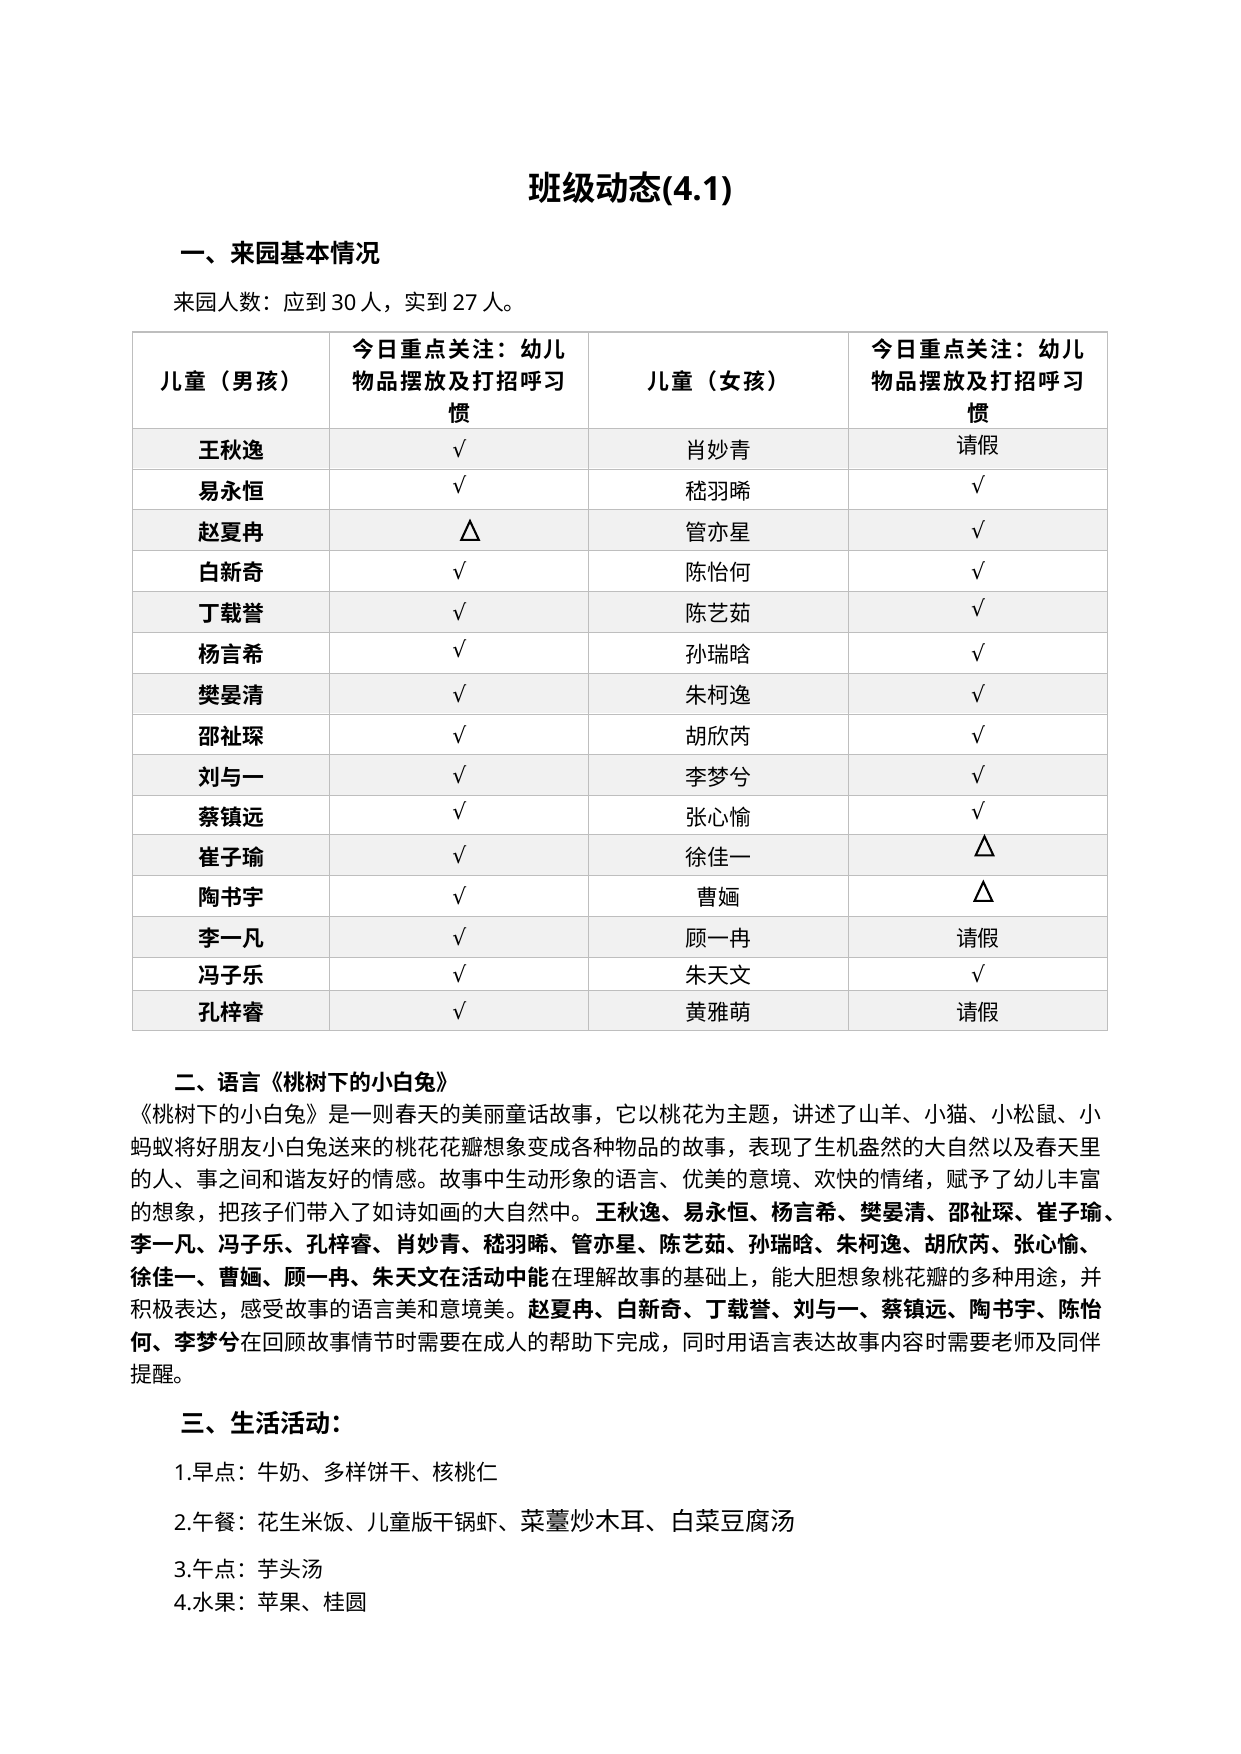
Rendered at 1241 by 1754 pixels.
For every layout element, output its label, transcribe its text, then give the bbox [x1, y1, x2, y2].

table_cell 杨言希 [133, 633, 329, 673]
table_cell √ [849, 674, 1107, 713]
text 1.早点：牛奶、多样饼干、核桃仁 [130, 1454, 1104, 1487]
table_cell 赵夏冉 [133, 510, 329, 550]
text 《桃树下的小白兔》是一则春天的美丽童话故事，它以桃花为主题，讲述了山羊、小猫、小松鼠、小蚂蚁将好朋友小白兔送来的桃花花瓣想象变成各种物品的故事，表现了生机盎然的大自然以及春天里的人、事之间和谐友好的情感。故事中生动形象的语言、优美的意境、欢快的情绪，赋予了幼儿丰富的想象，把孩子们带入了如诗如画的大自然中。王秋逸、易永恒、杨言希、樊晏清、邵祉琛、崔子瑜、李一凡、冯子乐、孔梓睿、肖妙青、嵇羽晞、管亦星、陈艺茹、孙瑞晗、朱柯逸、胡欣芮、张心愉、徐佳一、曹婳、顾一冉、朱天文在活动中能在理解故事的基础上，能大胆想象桃花瓣的多种用途，并积极表达，感受故事的语言美和意境美。赵夏冉、白新奇、丁载誉、刘与一、蔡镇远、陶书宇、陈怡何、李梦兮在回顾故事情节时需要在成人的帮助下完成，同时用语言表达故事内容时需要老师及同伴提醒。 [130, 1097, 1104, 1389]
table_cell √ [330, 991, 588, 1030]
table_cell √ [330, 592, 588, 632]
table_cell 樊晏清 [133, 674, 329, 713]
text 班级动态(4.1) [130, 154, 1104, 219]
table_cell √ [330, 755, 588, 795]
table_cell 孙瑞晗 [589, 633, 848, 673]
table_cell 黄雅萌 [589, 991, 848, 1030]
table_cell 崔子瑜 [133, 835, 329, 875]
table_cell 管亦星 [589, 510, 848, 550]
table_header 儿童（男孩） [133, 333, 329, 427]
table_cell √ [330, 958, 588, 989]
table_cell √ [330, 876, 588, 916]
table_cell √ [330, 551, 588, 591]
table_cell 嵇羽晞 [589, 470, 848, 509]
table_cell [849, 835, 1107, 875]
table_cell √ [849, 796, 1107, 834]
table_cell 朱天文 [589, 958, 848, 989]
table_cell 请假 [849, 429, 1107, 468]
text 2.午餐：花生米饭、儿童版干锅虾、菜薹炒木耳、白菜豆腐汤 [130, 1487, 1104, 1552]
table_header 今日重点关注：幼儿物品摆放及打招呼习惯 [330, 333, 588, 427]
list 二、语言《桃树下的小白兔》 [130, 1064, 1104, 1097]
text 4.水果：苹果、桂圆 [130, 1584, 1104, 1617]
table_cell √ [849, 755, 1107, 795]
table_cell √ [330, 917, 588, 957]
text 一、来园基本情况 [130, 219, 1104, 284]
table_cell 顾一冉 [589, 917, 848, 957]
table_cell 蔡镇远 [133, 796, 329, 834]
table_cell 李一凡 [133, 917, 329, 957]
text 3.午点：芋头汤 [130, 1552, 1104, 1584]
table_cell 肖妙青 [589, 429, 848, 468]
table_cell 陈艺茹 [589, 592, 848, 632]
table_cell √ [330, 796, 588, 834]
table_cell 冯子乐 [133, 958, 329, 989]
table_cell √ [330, 715, 588, 754]
table_cell 白新奇 [133, 551, 329, 591]
table_cell 曹婳 [589, 876, 848, 916]
list 三、生活活动： [130, 1389, 1104, 1454]
table_cell 丁载誉 [133, 592, 329, 632]
table_cell √ [849, 633, 1107, 673]
table_cell √ [849, 510, 1107, 550]
table_cell 邵祉琛 [133, 715, 329, 754]
table_header 儿童（女孩） [589, 333, 848, 427]
table_cell 胡欣芮 [589, 715, 848, 754]
table_cell √ [849, 470, 1107, 509]
table_cell √ [330, 674, 588, 713]
table_cell [849, 876, 1107, 916]
table_cell √ [849, 958, 1107, 989]
table_cell 陶书宇 [133, 876, 329, 916]
table_cell √ [330, 470, 588, 509]
table_cell √ [330, 835, 588, 875]
table_cell √ [849, 592, 1107, 632]
table_cell 徐佳一 [589, 835, 848, 875]
table_cell 刘与一 [133, 755, 329, 795]
table_header 今日重点关注：幼儿物品摆放及打招呼习惯 [849, 333, 1107, 427]
table_cell 王秋逸 [133, 429, 329, 468]
table_cell 朱柯逸 [589, 674, 848, 713]
table_cell [330, 510, 588, 550]
table_cell 请假 [849, 991, 1107, 1030]
table_cell √ [330, 633, 588, 673]
table_cell 陈怡何 [589, 551, 848, 591]
table_cell √ [849, 551, 1107, 591]
table_cell √ [849, 715, 1107, 754]
table_cell 李梦兮 [589, 755, 848, 795]
table_cell 请假 [849, 917, 1107, 957]
table_cell 孔梓睿 [133, 991, 329, 1030]
table_cell 张心愉 [589, 796, 848, 834]
table_cell 易永恒 [133, 470, 329, 509]
list 来园人数：应到30人，实到27人。 [130, 284, 1104, 317]
table_cell √ [330, 429, 588, 468]
